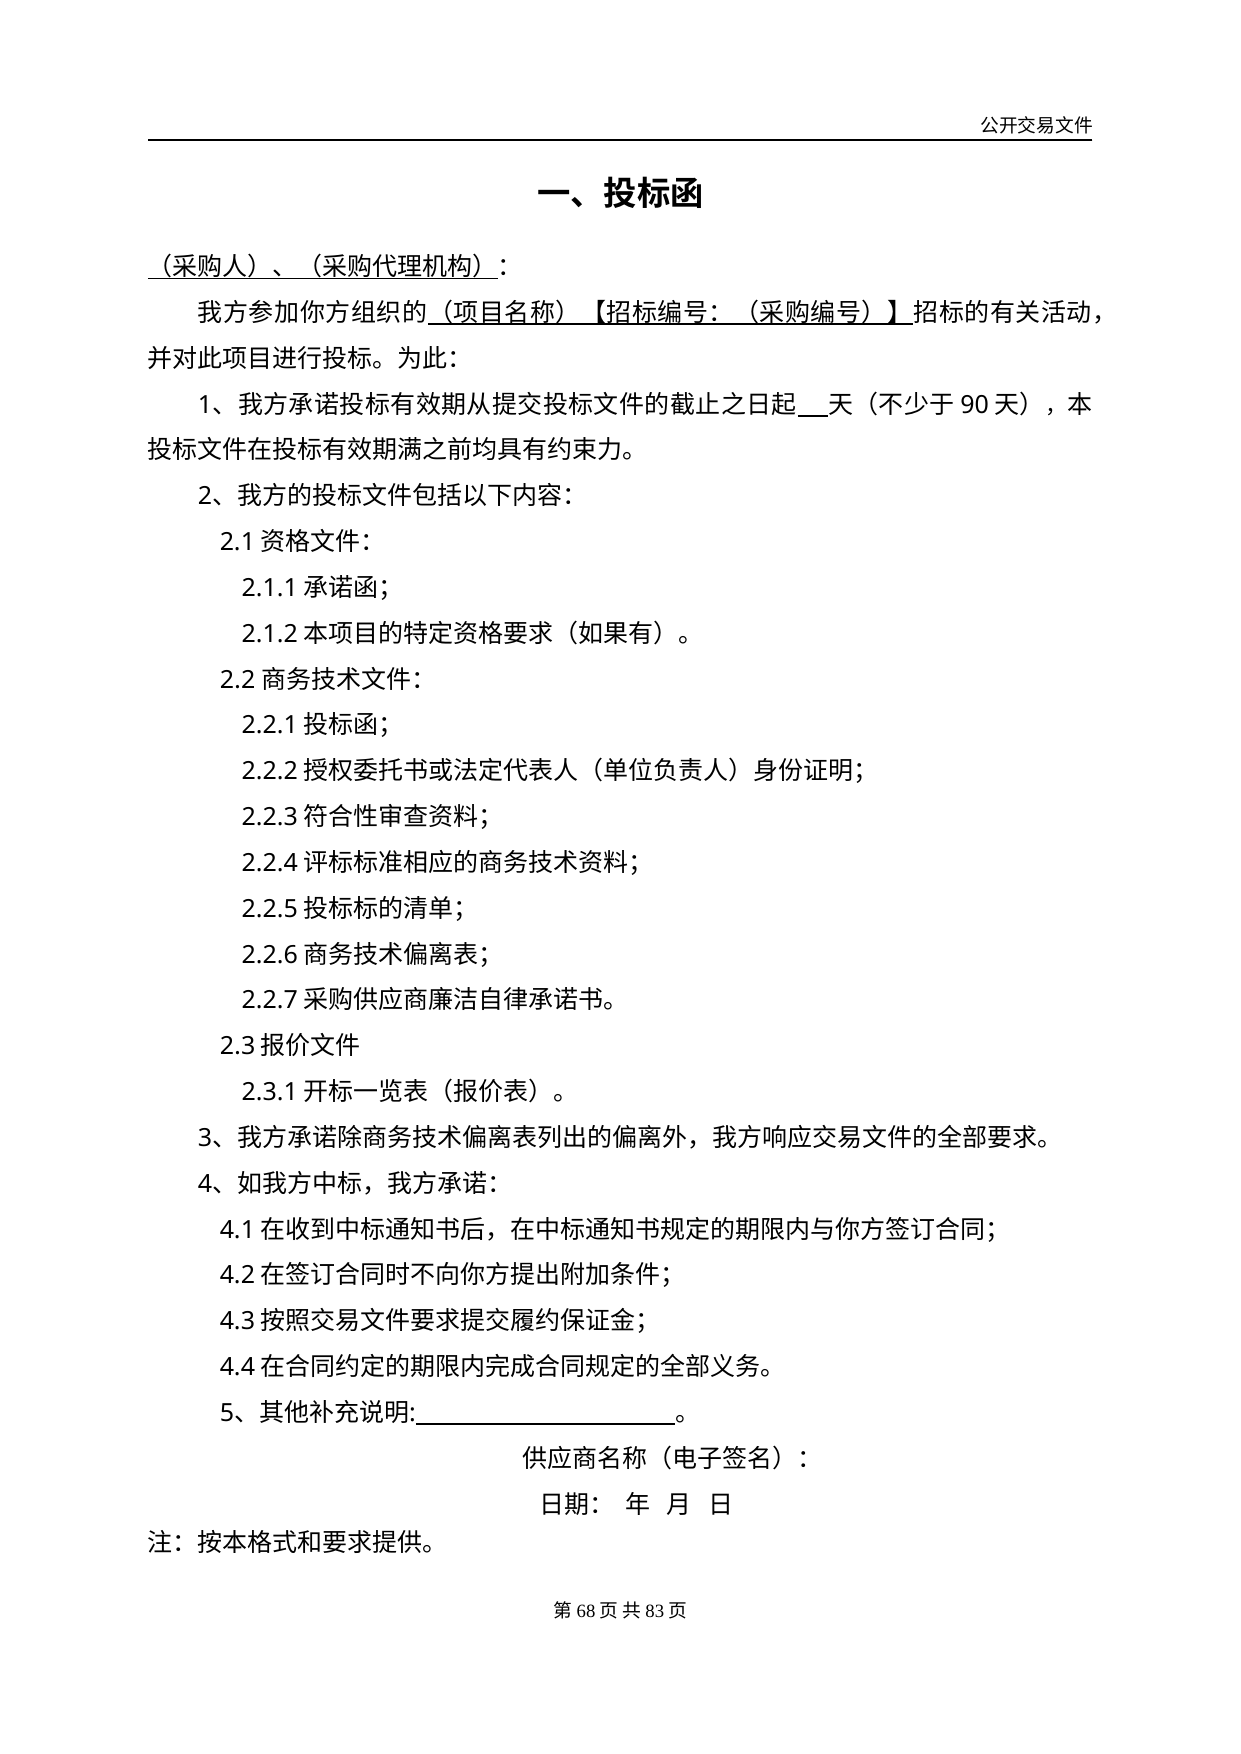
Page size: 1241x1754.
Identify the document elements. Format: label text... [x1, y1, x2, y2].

text 4.3按照交易文件要求提交履约保证金； [169, 1293, 1092, 1339]
text 3、我方承诺除商务技术偏离表列出的偏离外，我方响应交易文件的全部要求。 [148, 1110, 1092, 1156]
text 4、如我方中标，我方承诺： [148, 1156, 1092, 1201]
text 2、我方的投标文件包括以下内容： [148, 468, 1092, 514]
text 2.1.2本项目的特定资格要求（如果有）。 [191, 606, 1092, 651]
text 4.2在签订合同时不向你方提出附加条件； [169, 1247, 1092, 1293]
text 注：按本格式和要求提供。 [148, 1522, 1092, 1558]
text 2.2.7采购供应商廉洁自律承诺书。 [191, 972, 1092, 1018]
text 一、投标函 [148, 167, 1092, 215]
text 4.1在收到中标通知书后，在中标通知书规定的期限内与你方签订合同； [169, 1201, 1092, 1247]
text 2.2 商务技术文件： [169, 651, 1092, 697]
text 2.2.3符合性审查资料； [191, 789, 1092, 835]
text 2.2.6商务技术偏离表； [191, 926, 1092, 972]
text 供应商名称（电子签名）： [148, 1431, 1092, 1476]
text 2.1资格文件： [169, 514, 1092, 560]
text 2.1.1承诺函； [191, 560, 1092, 606]
text 2.2.4评标标准相应的商务技术资料； [191, 835, 1092, 881]
text 1、我方承诺投标有效期从提交投标文件的截止之日起 天（不少于90天），本投标文件在投标有效期满之前均具有约束力。 [148, 376, 1092, 468]
text 5、其他补充说明: 。 [169, 1385, 1092, 1431]
text 我方参加你方组织的（项目名称）【招标编号：（采购编号）】招标的有关活动，并对此项目进行投标。为此： [148, 285, 1092, 376]
text （采购人）、（采购代理机构）： [148, 239, 1092, 285]
text 2.2.1投标函； [191, 697, 1092, 743]
text 2.3报价文件 [169, 1018, 1092, 1064]
text 2.3.1开标一览表（报价表）。 [191, 1064, 1092, 1110]
text 4.4在合同约定的期限内完成合同规定的全部义务。 [169, 1339, 1092, 1385]
text 2.2.5投标标的清单； [191, 881, 1092, 926]
text 日期： 年 月 日 [148, 1476, 1092, 1522]
text 2.2.2授权委托书或法定代表人（单位负责人）身份证明； [191, 743, 1092, 789]
